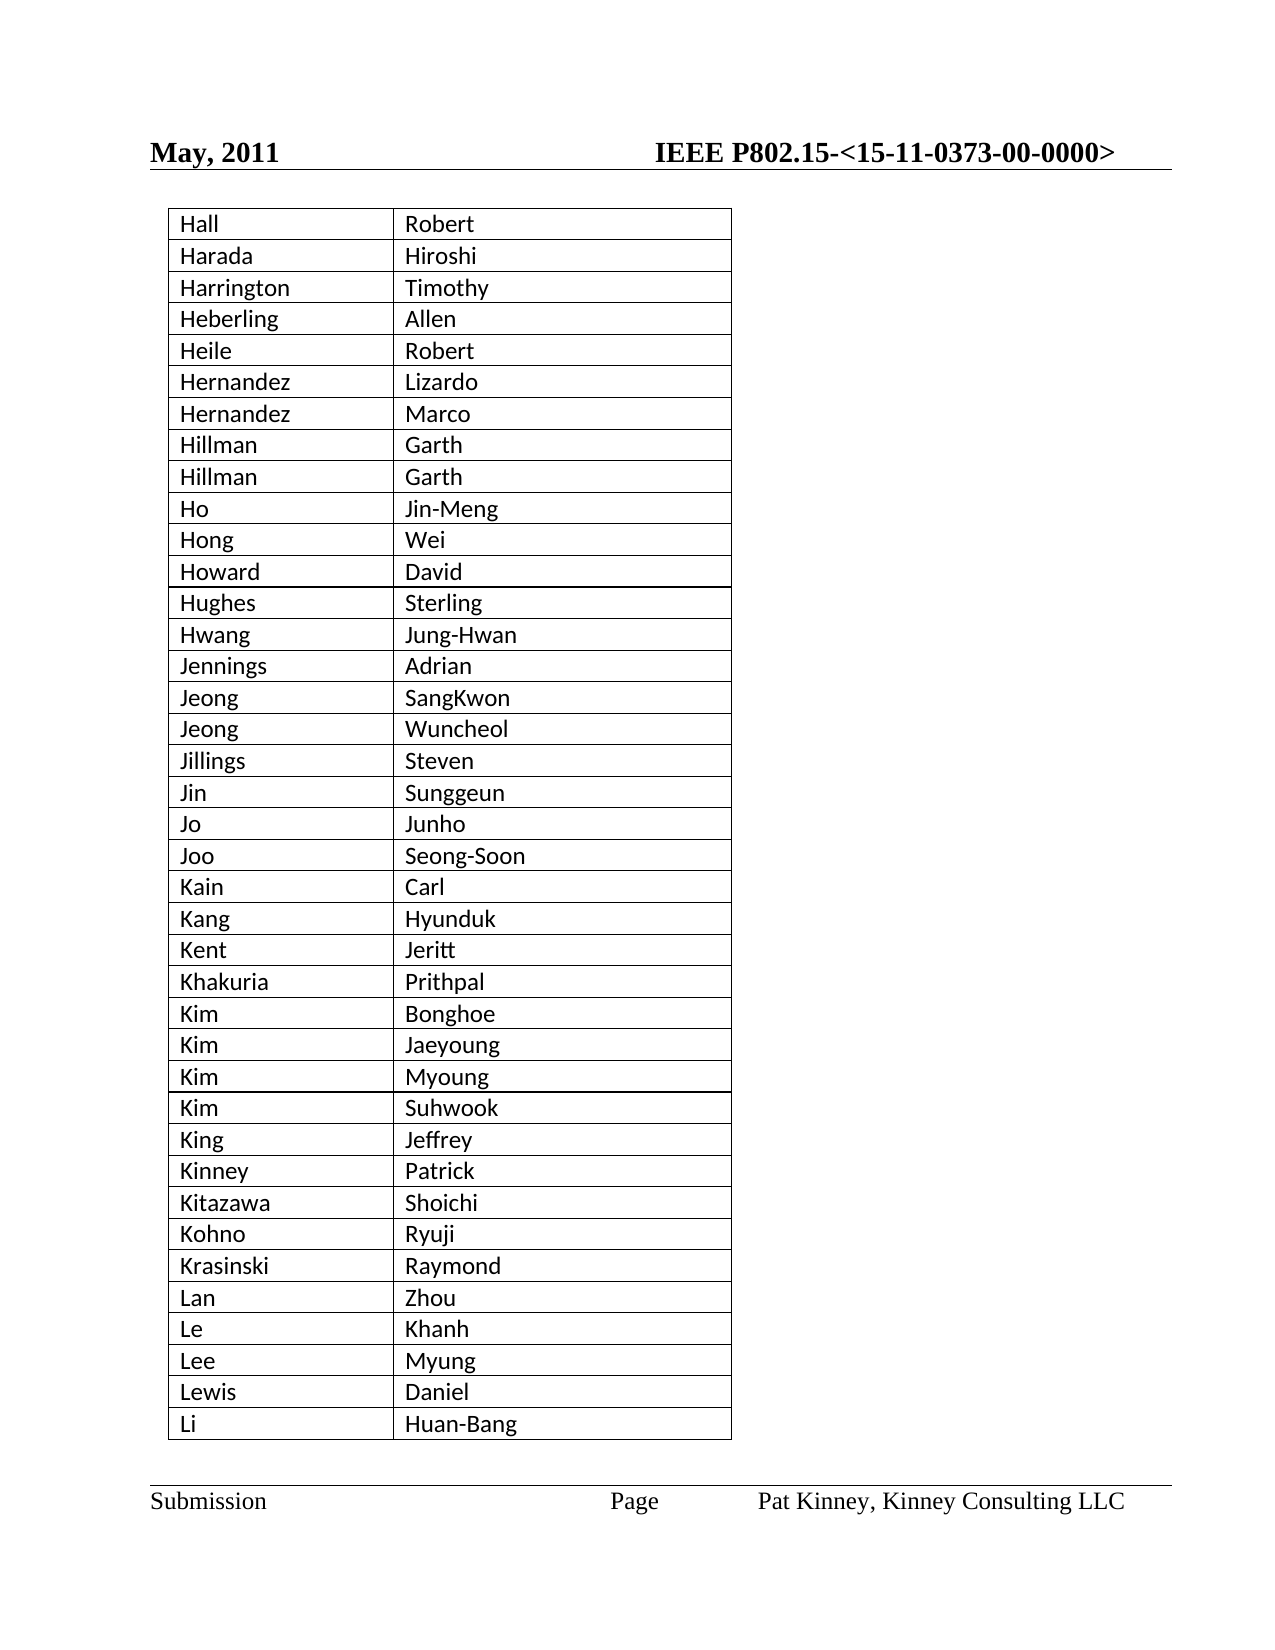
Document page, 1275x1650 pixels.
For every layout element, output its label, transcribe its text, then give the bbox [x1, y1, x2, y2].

table_cell Khanh [394, 1313, 731, 1344]
table_cell Marco [394, 398, 731, 428]
table_cell Jung-Hwan [394, 619, 731, 649]
table_cell Daniel [394, 1376, 731, 1407]
table_cell Myung [394, 1345, 731, 1375]
table_cell Kim [169, 1061, 393, 1091]
table_cell Kim [169, 1093, 393, 1123]
table_cell Le [169, 1313, 393, 1344]
table_cell Heile [169, 335, 393, 365]
table_cell Sunggeun [394, 777, 731, 807]
table_cell Kain [169, 871, 393, 902]
table_cell Kang [169, 903, 393, 933]
table_cell Patrick [394, 1156, 731, 1186]
table_cell Jillings [169, 745, 393, 776]
table_cell Hall [169, 209, 393, 239]
table_cell Adrian [394, 651, 731, 681]
table_cell Shoichi [394, 1187, 731, 1218]
table_cell Hillman [169, 430, 393, 460]
table_cell Wei [394, 524, 731, 555]
table_cell Joo [169, 840, 393, 870]
table_cell Kohno [169, 1219, 393, 1249]
table_cell Ryuji [394, 1219, 731, 1249]
table_cell Lewis [169, 1376, 393, 1407]
table_cell Jin-Meng [394, 493, 731, 523]
table_cell Suhwook [394, 1093, 731, 1123]
table_cell Lan [169, 1282, 393, 1312]
table_cell Hyunduk [394, 903, 731, 933]
table_cell Jin [169, 777, 393, 807]
table_cell David [394, 556, 731, 586]
table_cell Zhou [394, 1282, 731, 1312]
table_cell Robert [394, 335, 731, 365]
table_cell Kinney [169, 1156, 393, 1186]
table_cell Junho [394, 808, 731, 839]
table_cell Hughes [169, 588, 393, 618]
table_cell Jennings [169, 651, 393, 681]
table_cell King [169, 1124, 393, 1154]
table_cell Myoung [394, 1061, 731, 1091]
table_cell Raymond [394, 1250, 731, 1281]
table_cell Ho [169, 493, 393, 523]
table_cell Jeong [169, 714, 393, 744]
table_cell Jeritt [394, 935, 731, 965]
table_cell Hiroshi [394, 240, 731, 271]
table_cell Seong-Soon [394, 840, 731, 870]
table_cell Jeong [169, 682, 393, 713]
table_cell Carl [394, 871, 731, 902]
table_cell Huan-Bang [394, 1408, 731, 1438]
table_cell Jo [169, 808, 393, 839]
table_cell Sterling [394, 588, 731, 618]
table_cell Hernandez [169, 366, 393, 397]
table_cell Kim [169, 1029, 393, 1060]
table_cell Kim [169, 998, 393, 1028]
table_cell Heberling [169, 303, 393, 334]
table_cell Prithpal [394, 966, 731, 997]
table_cell Harrington [169, 272, 393, 302]
table_cell Khakuria [169, 966, 393, 997]
table_cell Allen [394, 303, 731, 334]
table_cell Steven [394, 745, 731, 776]
table_cell Robert [394, 209, 731, 239]
table_cell Garth [394, 430, 731, 460]
table_cell Jeffrey [394, 1124, 731, 1154]
table_cell SangKwon [394, 682, 731, 713]
table_cell Lizardo [394, 366, 731, 397]
table_cell Timothy [394, 272, 731, 302]
table_cell Hong [169, 524, 393, 555]
table_cell Harada [169, 240, 393, 271]
table_cell Wuncheol [394, 714, 731, 744]
table_cell Kitazawa [169, 1187, 393, 1218]
table_cell Kent [169, 935, 393, 965]
table_cell Li [169, 1408, 393, 1438]
table_cell Lee [169, 1345, 393, 1375]
table_cell Hernandez [169, 398, 393, 428]
table_cell Bonghoe [394, 998, 731, 1028]
table_cell Krasinski [169, 1250, 393, 1281]
table_cell Hwang [169, 619, 393, 649]
table_cell Howard [169, 556, 393, 586]
table_cell Garth [394, 461, 731, 492]
table_cell Jaeyoung [394, 1029, 731, 1060]
table_cell Hillman [169, 461, 393, 492]
